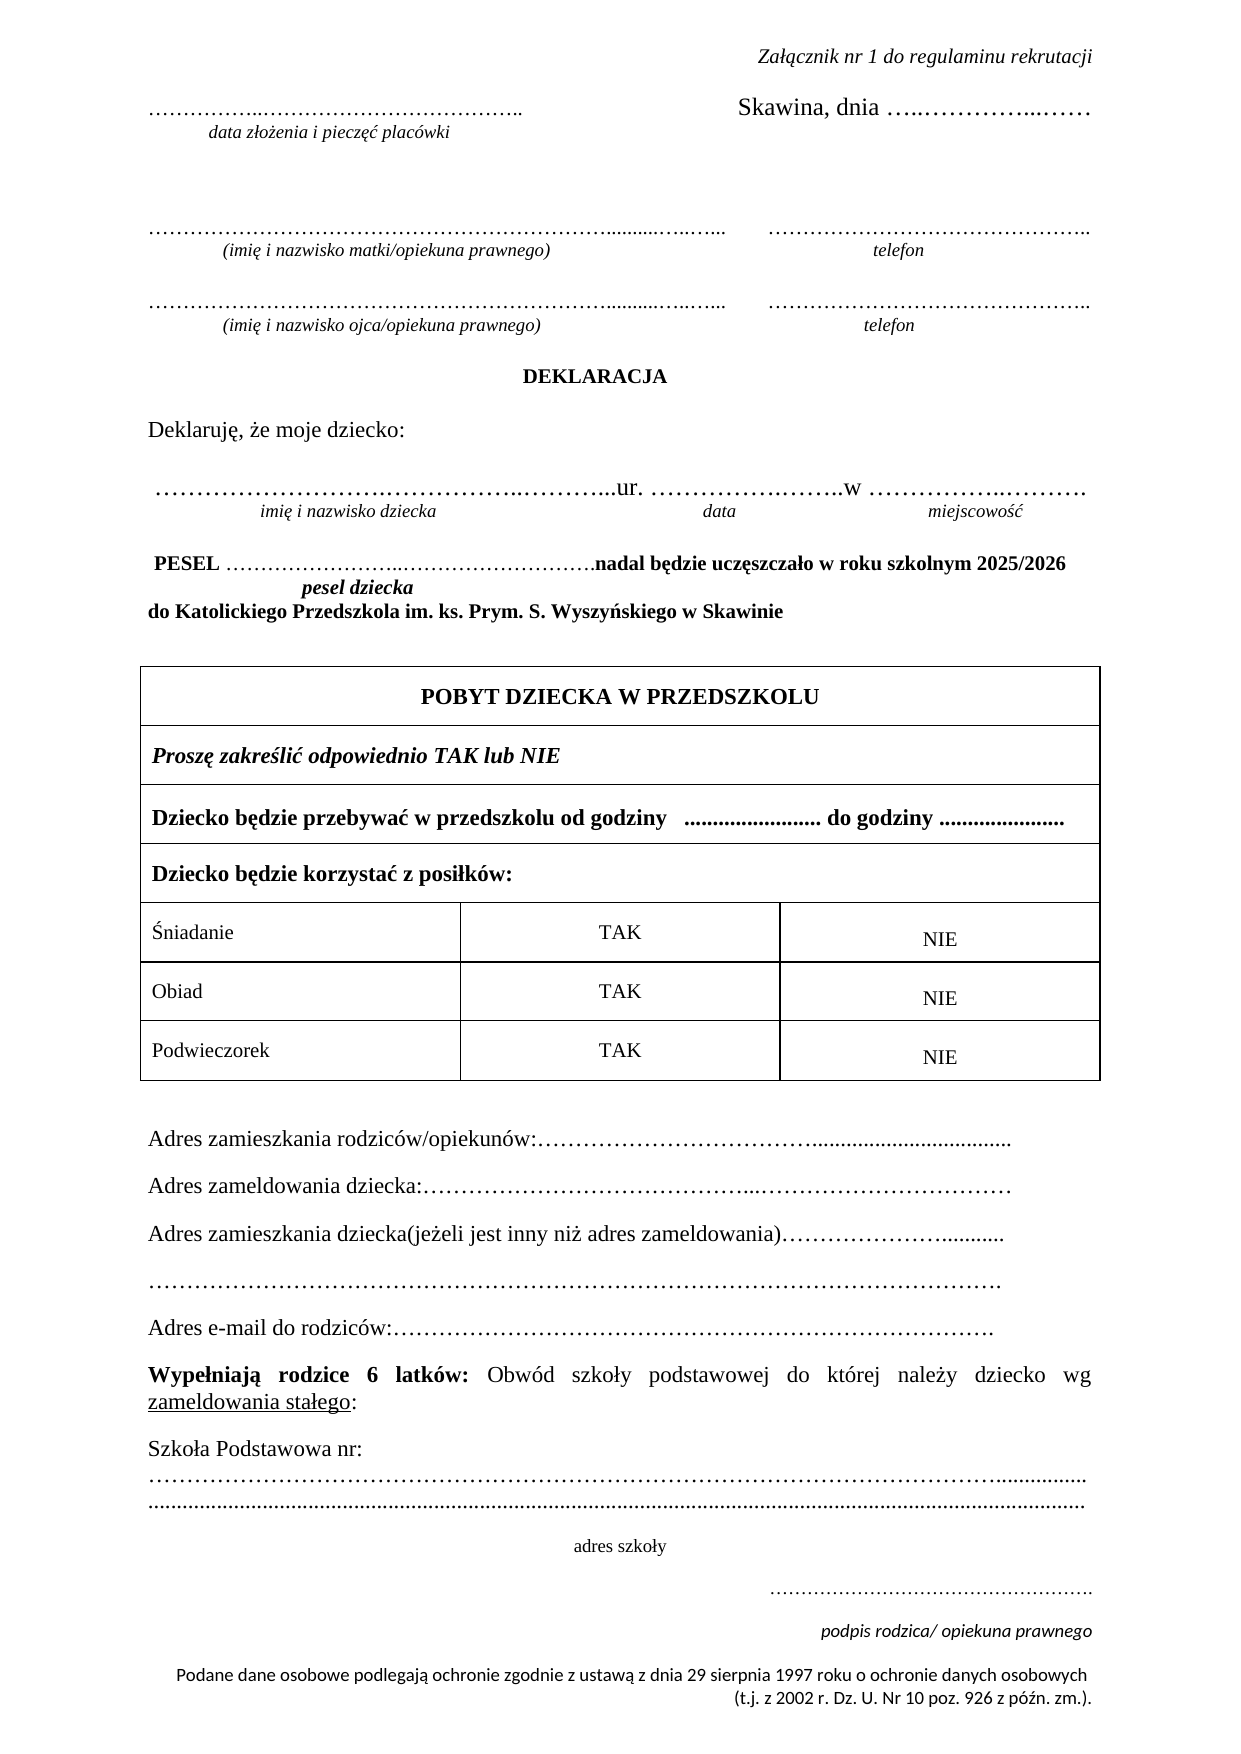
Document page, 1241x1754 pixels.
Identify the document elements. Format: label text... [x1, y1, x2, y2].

table_cell Podwieczorek [141, 1021, 460, 1079]
text podpis rodzica/ opiekuna prawnego [148, 1619, 1092, 1642]
table_cell NIE [781, 903, 1099, 961]
table_cell TAK [461, 963, 779, 1020]
text (imię i nazwisko matki/opiekuna prawnego) telefon [148, 239, 1092, 261]
text data złożenia i pieczęć placówki [148, 121, 1092, 143]
text ……………………….……………..………...ur. …………….……..w ……………..………. [148, 472, 1092, 500]
text Adres zameldowania dziecka:……………………………………...…………………………… [148, 1173, 1092, 1199]
table_cell Dziecko będzie korzystać z posiłków: [141, 844, 1099, 902]
text imię i nazwisko dziecka data miejscowość [148, 500, 1092, 522]
text PESEL ……………………..……………………….nadal będzie uczęszczało w roku szkolnym 2025/2026 [220, 551, 1092, 575]
text Wypełniają rodzice 6 latków: Obwód szkoły podstawowej do której należy dziecko wg zameldowania stałego: [148, 1361, 1092, 1414]
table_cell Dziecko będzie przebywać w przedszkolu od godziny ........................ do godziny ...................... [141, 785, 1099, 843]
text …………………………………………………………..........…..…... ……………………………………….. [148, 289, 1092, 313]
table_cell Proszę zakreślić odpowiednio TAK lub NIE [141, 726, 1099, 784]
text Załącznik nr 1 do regulaminu rekrutacji [148, 44, 1092, 68]
text DEKLARACJA [523, 364, 1092, 388]
text Szkoła Podstawowa nr: ………………………………………………………………………………………………….................................................................................................................................................................................... [148, 1435, 1092, 1514]
table_cell NIE [781, 1021, 1099, 1079]
text …………………………………………………………..........…..…... ……………………………………….. [148, 215, 1092, 239]
table_header POBYT DZIECKA W PRZEDSZKOLU [141, 667, 1099, 725]
text adres szkoły [148, 1535, 1092, 1556]
text do Katolickiego Przedszkola im. ks. Prym. S. Wyszyńskiego w Skawinie [148, 599, 1092, 623]
text Adres e-mail do rodziców:……………………………………………………………………. [148, 1314, 1092, 1341]
text pesel dziecka [302, 575, 1092, 599]
table_cell NIE [781, 963, 1099, 1020]
table_cell TAK [461, 1021, 779, 1079]
text Adres zamieszkania rodziców/opiekunów:………………………………................................... [148, 1125, 1092, 1152]
text …………………………………………………………………………………………………. [148, 1267, 1092, 1293]
text (imię i nazwisko ojca/opiekuna prawnego) telefon [148, 313, 1092, 335]
text Deklaruję, że moje dziecko: [148, 417, 1092, 443]
text ……………………………………………. [148, 1577, 1092, 1599]
table_cell Obiad [141, 963, 460, 1020]
table_cell Śniadanie [141, 903, 460, 961]
text ……………..……………………………….. Skawina, dnia …..…………...…… [148, 92, 1092, 121]
text Podane dane osobowe podlegają ochronie zgodnie z ustawą z dnia 29 sierpnia 1997 roku o ochronie danych osobowych (t.j. z 2002 r. Dz. U. Nr 10 poz. 926 z późn. zm.). [148, 1663, 1092, 1709]
table_cell TAK [461, 903, 779, 961]
text Adres zamieszkania dziecka(jeżeli jest inny niż adres zameldowania)…………………........... [148, 1220, 1092, 1246]
